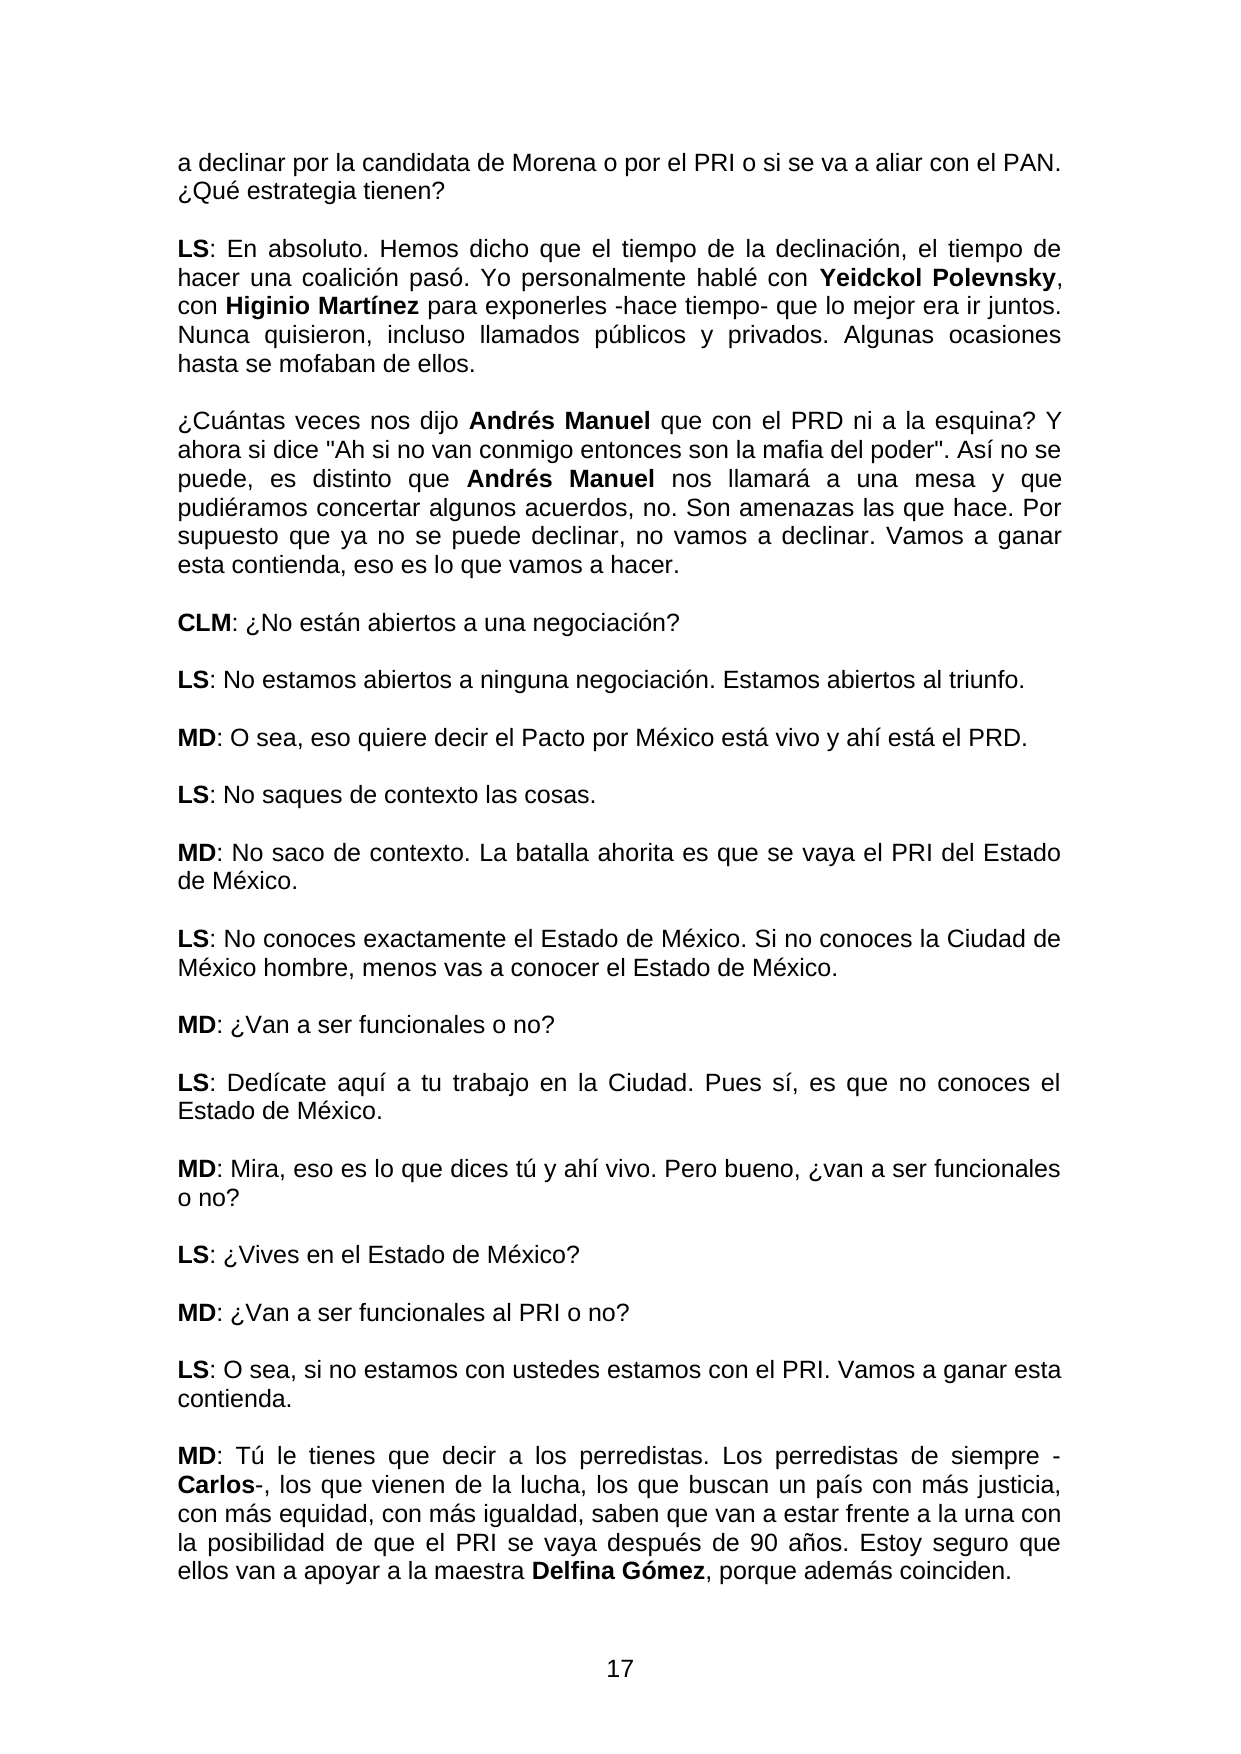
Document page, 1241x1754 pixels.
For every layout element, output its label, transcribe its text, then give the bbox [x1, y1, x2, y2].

text LS: O sea, si no estamos con ustedes estamos con el PRI. Vamos a ganar esta contienda. [177, 1355, 1063, 1413]
text ¿Cuántas veces nos dijo Andrés Manuel que con el PRD ni a la esquina? Y ahora si dice "Ah si no van conmigo entonces son la mafia del poder". Así no se puede, es distinto que Andrés Manuel nos llamará a una mesa y que pudiéramos concertar algunos acuerdos, no. Son amenazas las que hace. Por supuesto que ya no se puede declinar, no vamos a declinar. Vamos a ganar esta contienda, eso es lo que vamos a hacer. [177, 406, 1063, 579]
text LS: No saques de contexto las cosas. [177, 780, 1063, 809]
text LS: Dedícate aquí a tu trabajo en la Ciudad. Pues sí, es que no conoces el Estado de México. [177, 1068, 1063, 1125]
text MD: Mira, eso es lo que dices tú y ahí vivo. Pero bueno, ¿van a ser funcionales o no? [177, 1154, 1063, 1211]
text LS: En absoluto. Hemos dicho que el tiempo de la declinación, el tiempo de hacer una coalición pasó. Yo personalmente hablé con Yeidckol Polevnsky, con Higinio Martínez para exponerles -hace tiempo- que lo mejor era ir juntos. Nunca quisieron, incluso llamados públicos y privados. Algunas ocasiones hasta se mofaban de ellos. [177, 234, 1063, 378]
text LS: ¿Vives en el Estado de México? [177, 1240, 1063, 1269]
text LS: No conoces exactamente el Estado de México. Si no conoces la Ciudad de México hombre, menos vas a conocer el Estado de México. [177, 924, 1063, 981]
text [177, 148, 1063, 205]
text CLM: ¿No están abiertos a una negociación? [177, 608, 1063, 636]
text LS: No estamos abiertos a ninguna negociación. Estamos abiertos al triunfo. [177, 665, 1063, 694]
text MD: No saco de contexto. La batalla ahorita es que se vaya el PRI del Estado de México. [177, 838, 1063, 895]
text MD: O sea, eso quiere decir el Pacto por México está vivo y ahí está el PRD. [177, 723, 1063, 751]
text MD: ¿Van a ser funcionales al PRI o no? [177, 1298, 1063, 1326]
text MD: Tú le tienes que decir a los perredistas. Los perredistas de siempre -Carlos-, los que vienen de la lucha, los que buscan un país con más justicia, con más equidad, con más igualdad, saben que van a estar frente a la urna con la posibilidad de que el PRI se vaya después de 90 años. Estoy seguro que ellos van a apoyar a la maestra Delfina Gómez, porque además coinciden. [177, 1441, 1063, 1585]
text MD: ¿Van a ser funcionales o no? [177, 1010, 1063, 1039]
